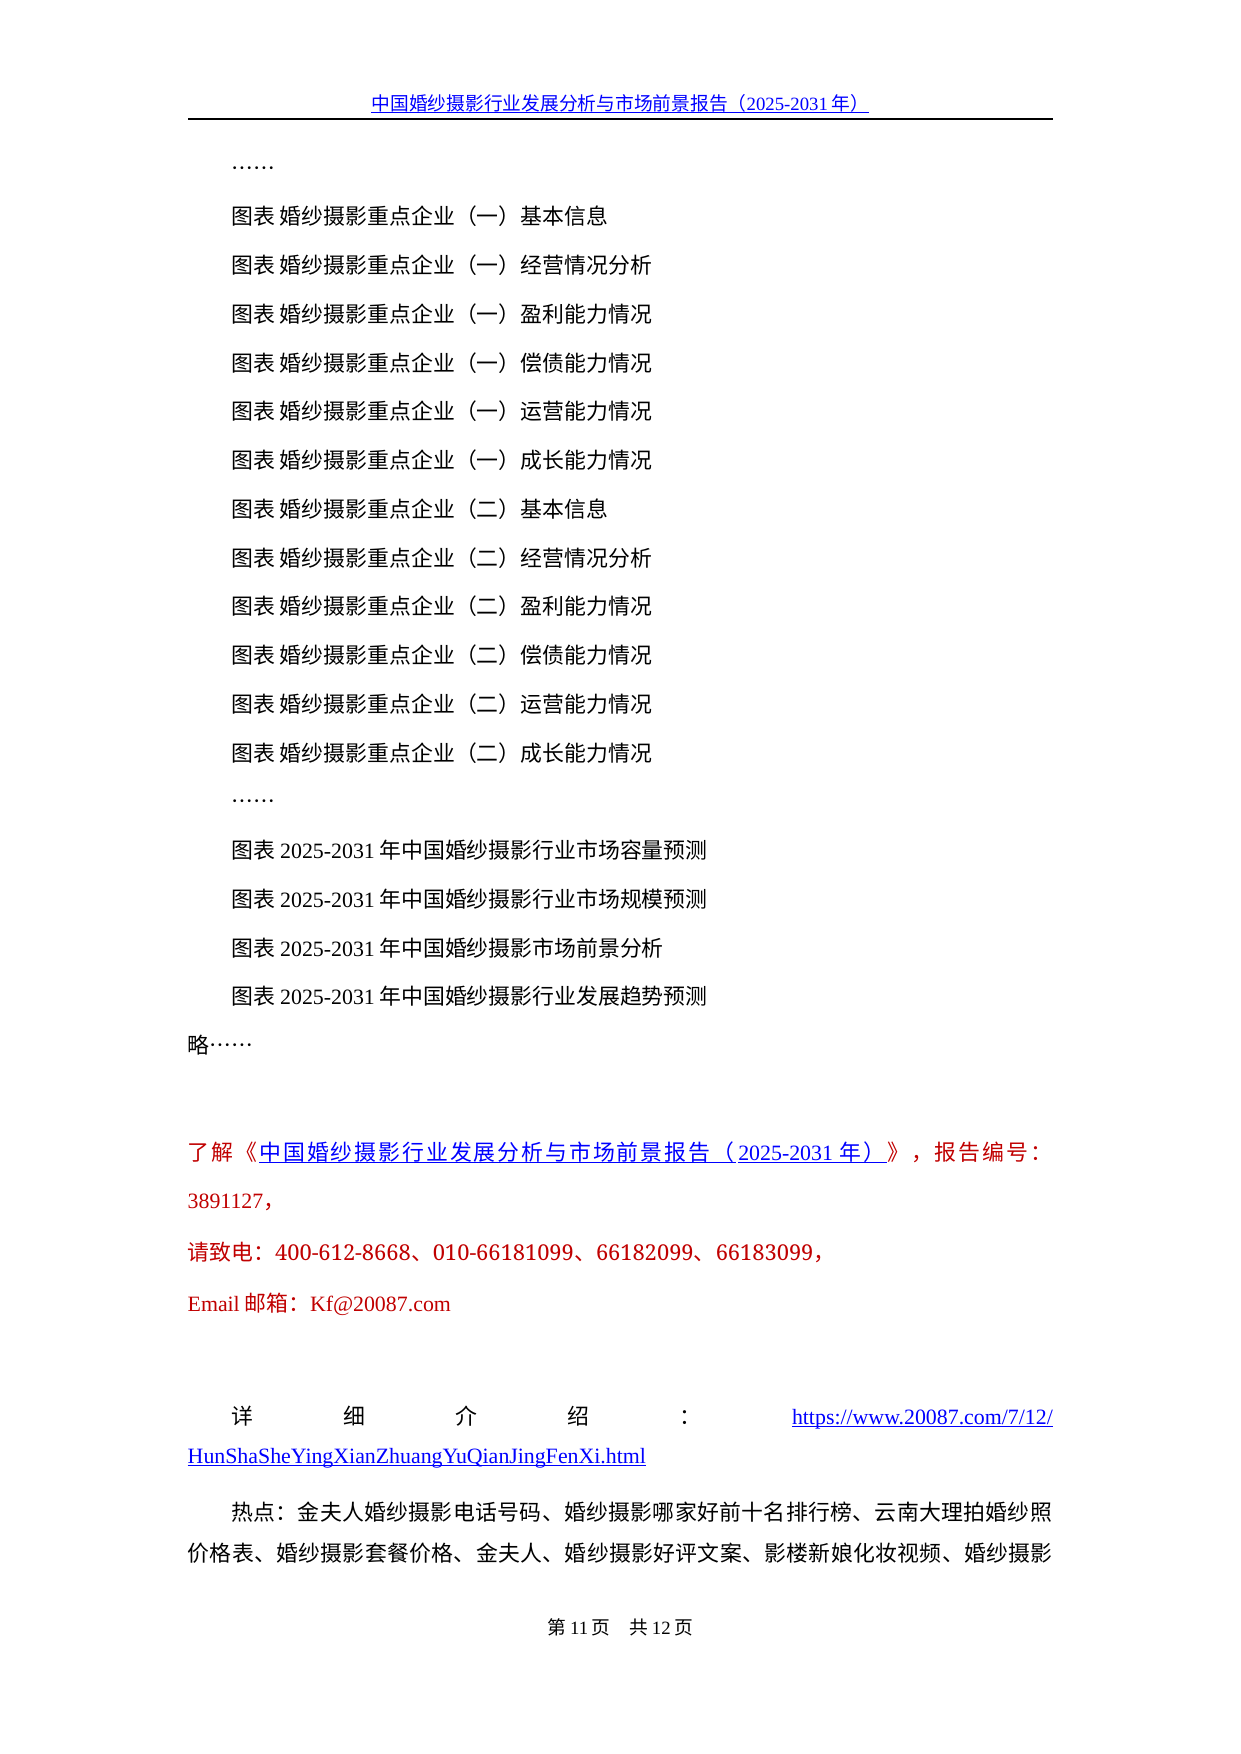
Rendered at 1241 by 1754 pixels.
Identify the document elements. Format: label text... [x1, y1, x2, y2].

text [187, 1494, 1053, 1568]
text Email邮箱：Kf@20087.com [187, 1286, 1053, 1318]
text 请致电：400-612-8668、010-66181099、66182099、66183099， [187, 1234, 1053, 1267]
text 了解《中国婚纱摄影行业发展分析与市场前景报告（2025-2031年）》，报告编号：3891127， [187, 1134, 1053, 1215]
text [187, 150, 1053, 1060]
text 详细介绍：https://www.20087.com/7/12/HunShaSheYingXianZhuangYuQianJingFenXi.html [187, 1399, 1053, 1472]
